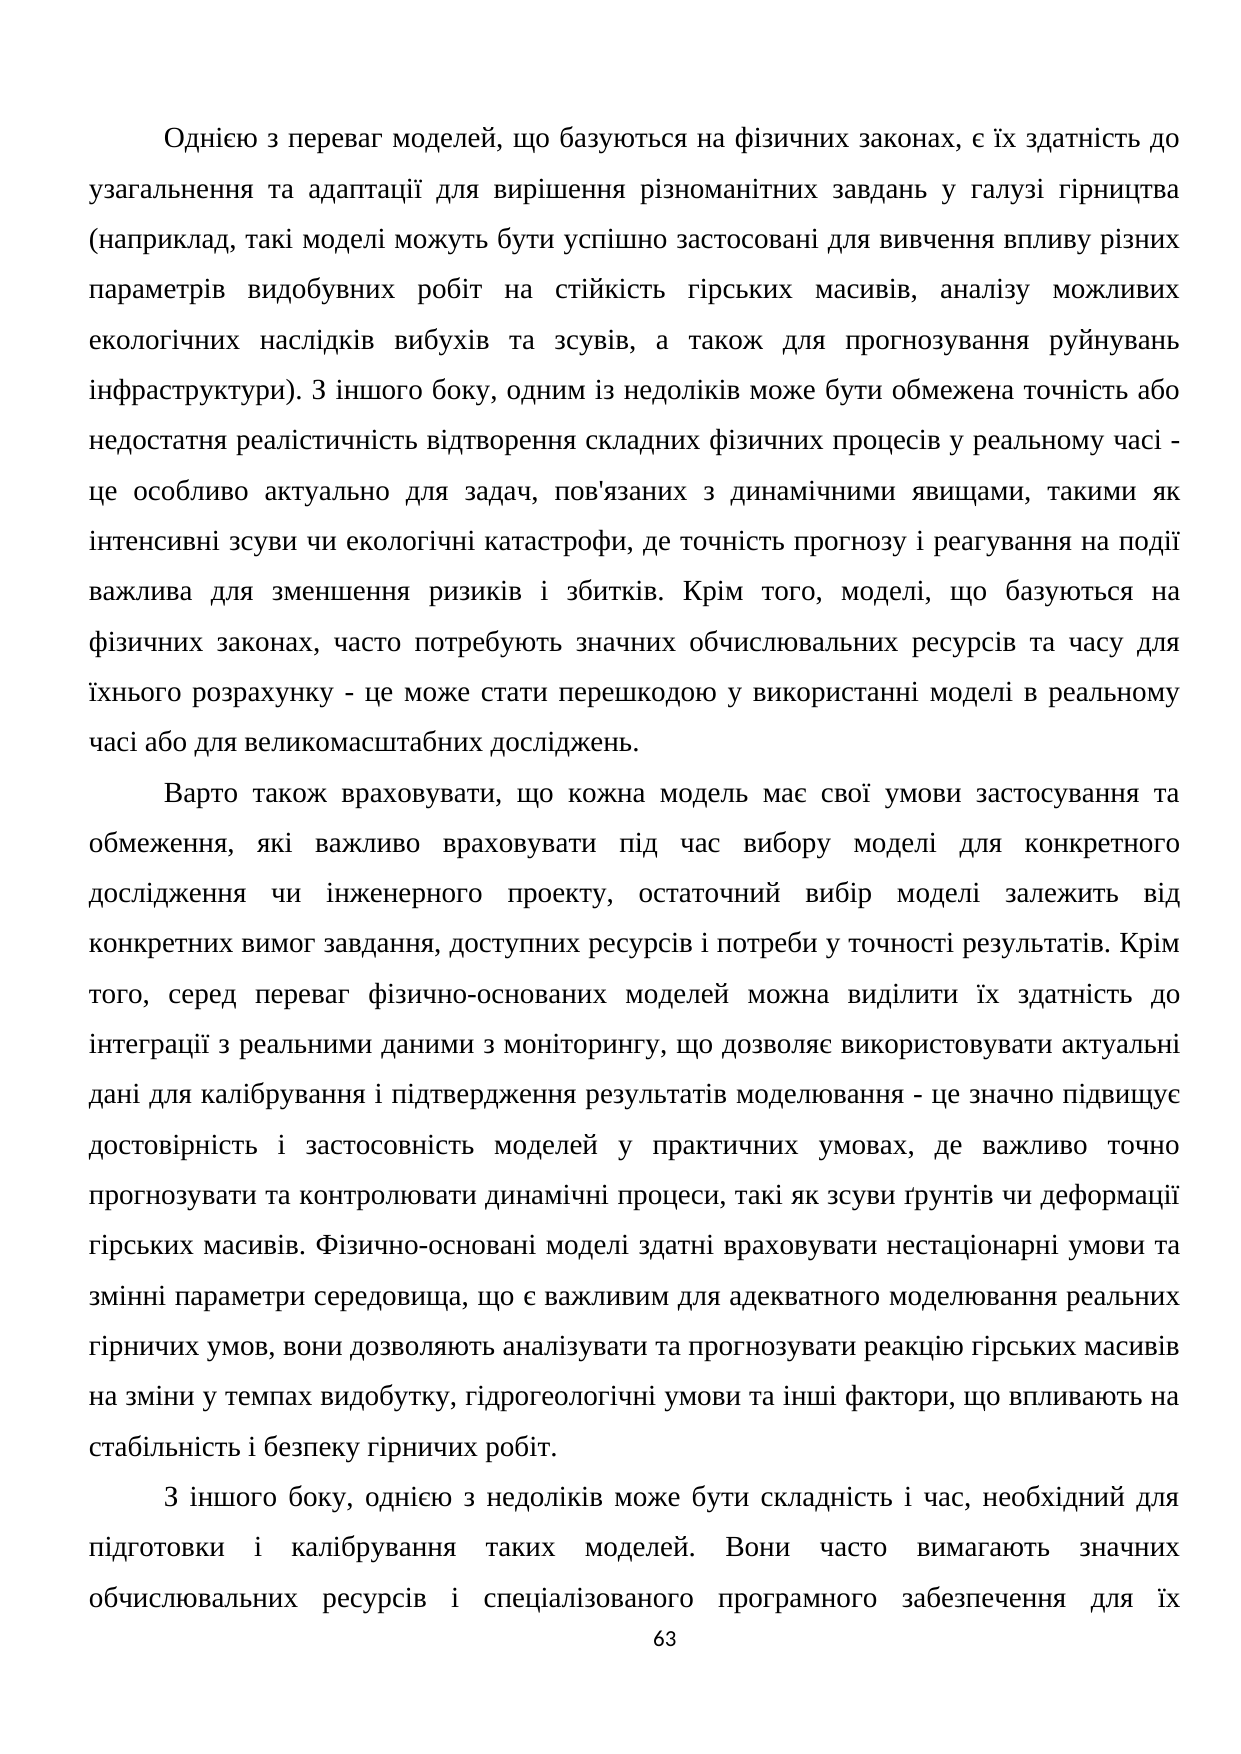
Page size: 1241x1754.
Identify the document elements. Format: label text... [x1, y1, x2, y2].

text Варто також враховувати, що кожна модель має свої умови застосування та обмеження, які важливо враховувати під час вибору моделі для конкретного дослідження чи інженерного проекту, остаточний вибір моделі залежить від конкретних вимог завдання, доступних ресурсів і потреби у точності результатів. Крім того, серед переваг фізично-основаних моделей можна виділити їх здатність до інтеграції з реальними даними з моніторингу, що дозволяє використовувати актуальні дані для калібрування і підтвердження результатів моделювання - це значно підвищує достовірність і застосовність моделей у практичних умовах, де важливо точно прогнозувати та контролювати динамічні процеси, такі як зсуви ґрунтів чи деформації гірських масивів. Фізично-основані моделі здатні враховувати нестаціонарні умови та змінні параметри середовища, що є важливим для адекватного моделювання реальних гірничих умов, вони дозволяють аналізувати та прогнозувати реакцію гірських масивів на зміни у темпах видобутку, гідрогеологічні умови та інші фактори, що впливають на стабільність і безпеку гірничих робіт. [89, 775, 1181, 1462]
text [89, 1479, 1181, 1613]
text Однією з переваг моделей, що базуються на фізичних законах, є їх здатність до узагальнення та адаптації для вирішення різноманітних завдань у галузі гірництва (наприклад, такі моделі можуть бути успішно застосовані для вивчення впливу різних параметрів видобувних робіт на стійкість гірських масивів, аналізу можливих екологічних наслідків вибухів та зсувів, а також для прогнозування руйнувань інфраструктури). З іншого боку, одним із недоліків може бути обмежена точність або недостатня реалістичність відтворення складних фізичних процесів у реальному часі - це особливо актуально для задач, пов'язаних з динамічними явищами, такими як інтенсивні зсуви чи екологічні катастрофи, де точність прогнозу і реагування на події важлива для зменшення ризиків і збитків. Крім того, моделі, що базуються на фізичних законах, часто потребують значних обчислювальних ресурсів та часу для їхнього розрахунку - це може стати перешкодою у використанні моделі в реальному часі або для великомасштабних досліджень. [89, 121, 1181, 758]
